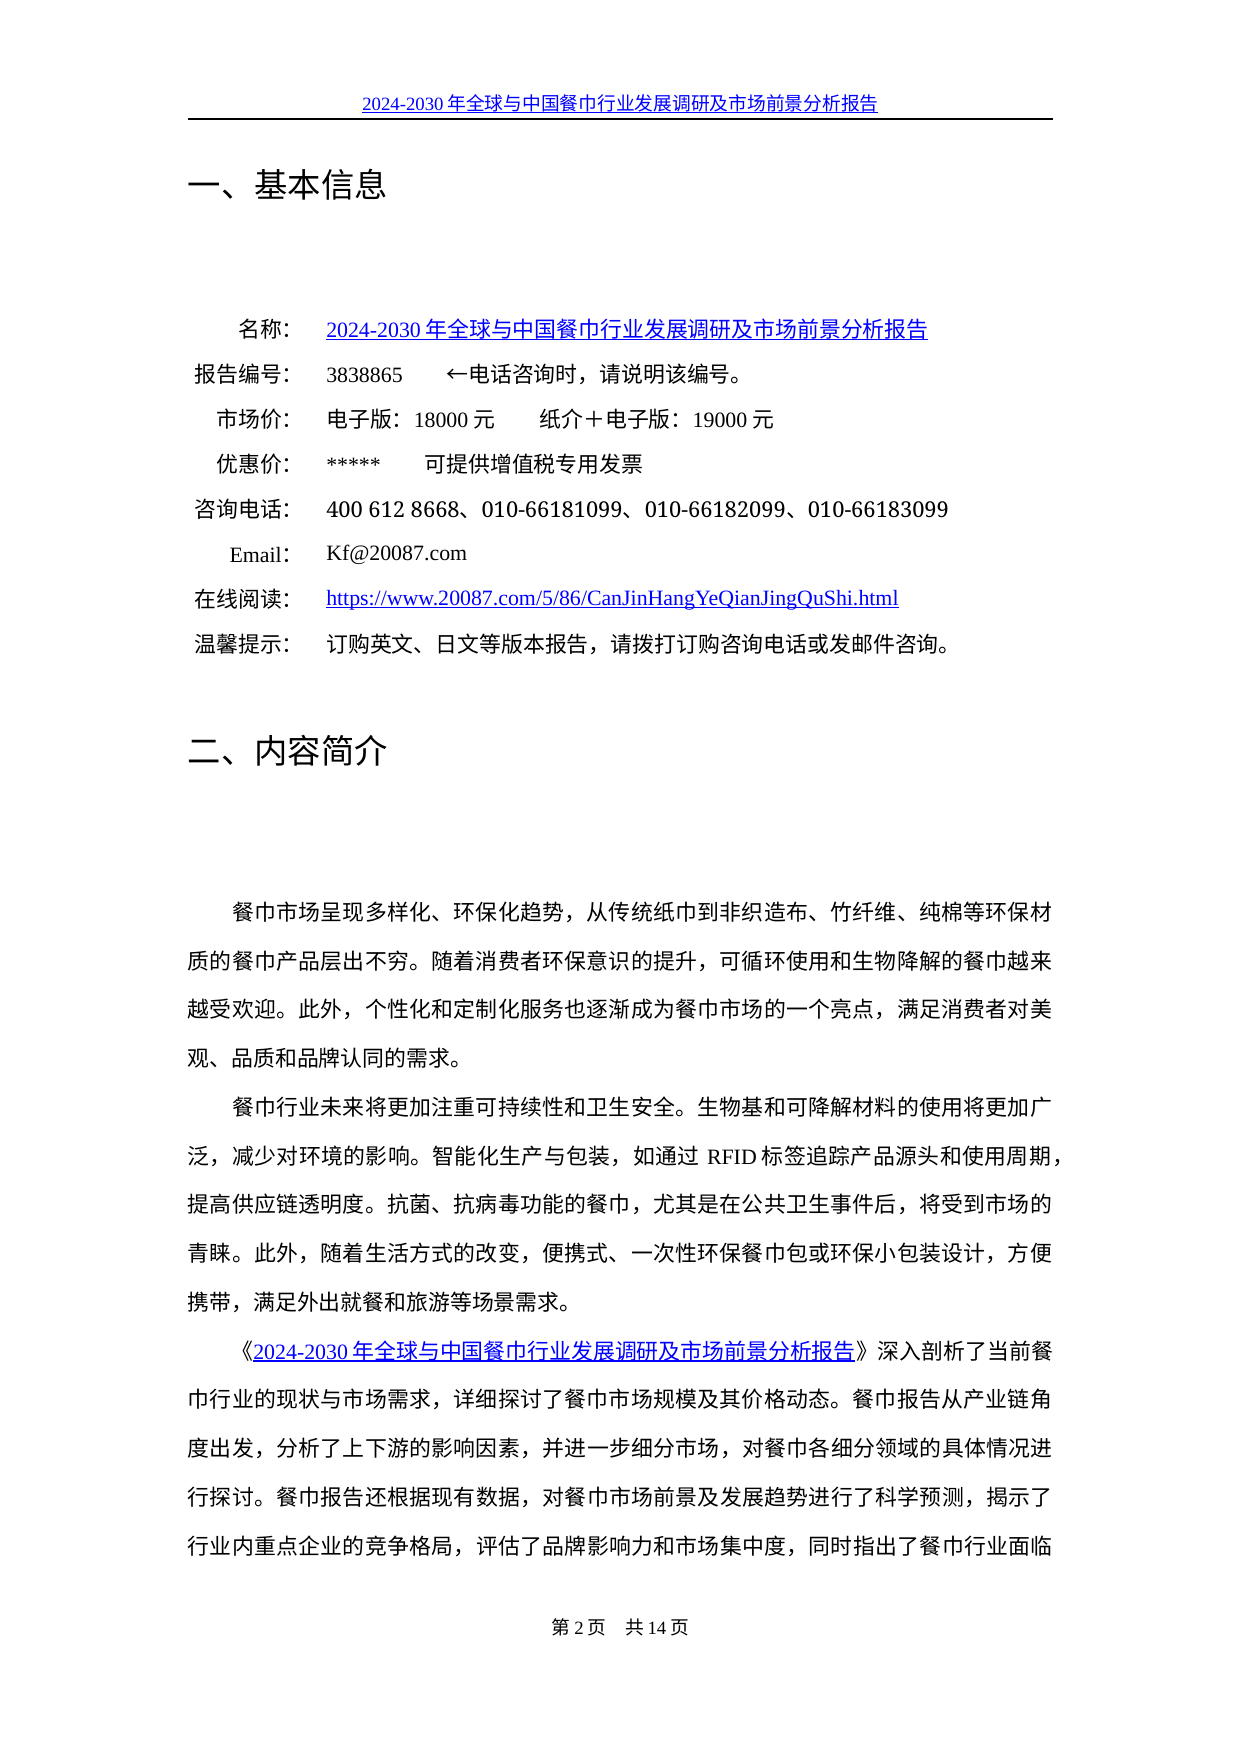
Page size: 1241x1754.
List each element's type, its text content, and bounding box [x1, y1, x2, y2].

table_cell [315, 582, 1073, 627]
table_cell 电子版：18000 元 纸介＋电子版：19000 元 [315, 402, 1073, 447]
table_cell 订购英文、日文等版本报告，请拨打订购咨询电话或发邮件咨询。 [315, 627, 1073, 672]
table_cell 报告编号： [167, 357, 315, 402]
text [187, 894, 1053, 1561]
table_cell 400 612 8668、010-66181099、010-66182099、010-66183099 [315, 492, 1073, 537]
table_cell 温馨提示： [167, 627, 315, 672]
title 二、内容简介 [187, 717, 1053, 782]
table_header 名称： [167, 312, 315, 357]
table_cell 咨询电话： [167, 492, 315, 537]
table_cell Email： [167, 537, 315, 582]
table_cell 3838865 ←电话咨询时，请说明该编号。 [315, 357, 1073, 402]
table_cell 市场价： [167, 402, 315, 447]
title 一、基本信息 [187, 150, 1053, 215]
table_cell Kf@20087.com [315, 537, 1073, 582]
table_cell 优惠价： [167, 447, 315, 492]
table_cell 在线阅读： [167, 582, 315, 627]
table_header 2024-2030年全球与中国餐巾行业发展调研及市场前景分析报告 [315, 312, 1073, 357]
table_cell ***** 可提供增值税专用发票 [315, 447, 1073, 492]
